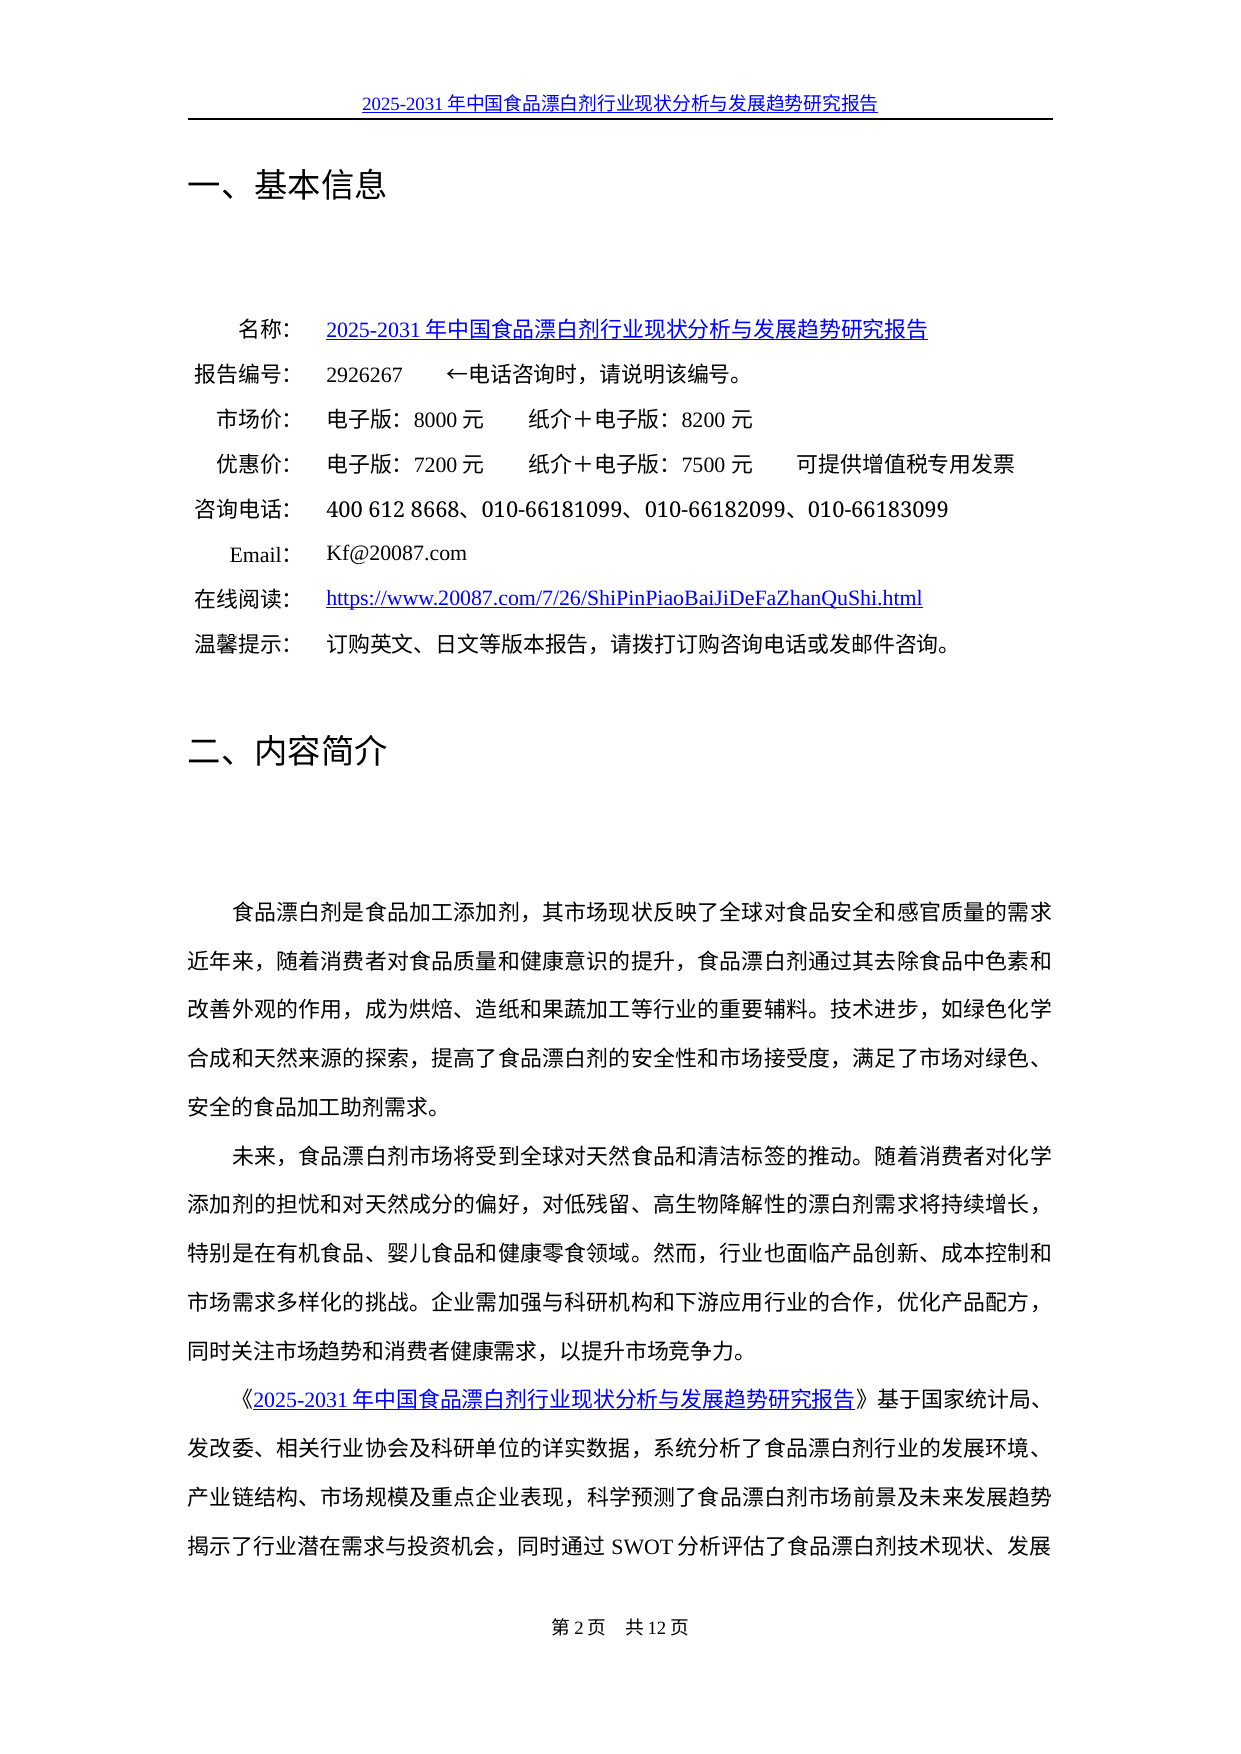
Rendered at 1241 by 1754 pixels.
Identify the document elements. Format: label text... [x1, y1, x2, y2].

table_cell 2926267 ←电话咨询时，请说明该编号。 [315, 357, 1073, 402]
table_cell 400 612 8668、010-66181099、010-66182099、010-66183099 [315, 492, 1073, 537]
table_cell 市场价： [167, 402, 315, 447]
table_cell 优惠价： [167, 447, 315, 492]
table_header 2025-2031年中国食品漂白剂行业现状分析与发展趋势研究报告 [315, 312, 1073, 357]
table_cell Kf@20087.com [315, 537, 1073, 582]
title 一、基本信息 [187, 150, 1053, 215]
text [187, 894, 1053, 1561]
title 二、内容简介 [187, 717, 1053, 782]
table_cell 温馨提示： [167, 627, 315, 672]
table_cell 报告编号： [167, 357, 315, 402]
table_cell 订购英文、日文等版本报告，请拨打订购咨询电话或发邮件咨询。 [315, 627, 1073, 672]
table_cell 电子版：7200 元 纸介＋电子版：7500 元 可提供增值税专用发票 [315, 447, 1073, 492]
table_cell 咨询电话： [167, 492, 315, 537]
table_header 名称： [167, 312, 315, 357]
table_cell Email： [167, 537, 315, 582]
table_cell 电子版：8000 元 纸介＋电子版：8200 元 [315, 402, 1073, 447]
table_cell 在线阅读： [167, 582, 315, 627]
table_cell [315, 582, 1073, 627]
